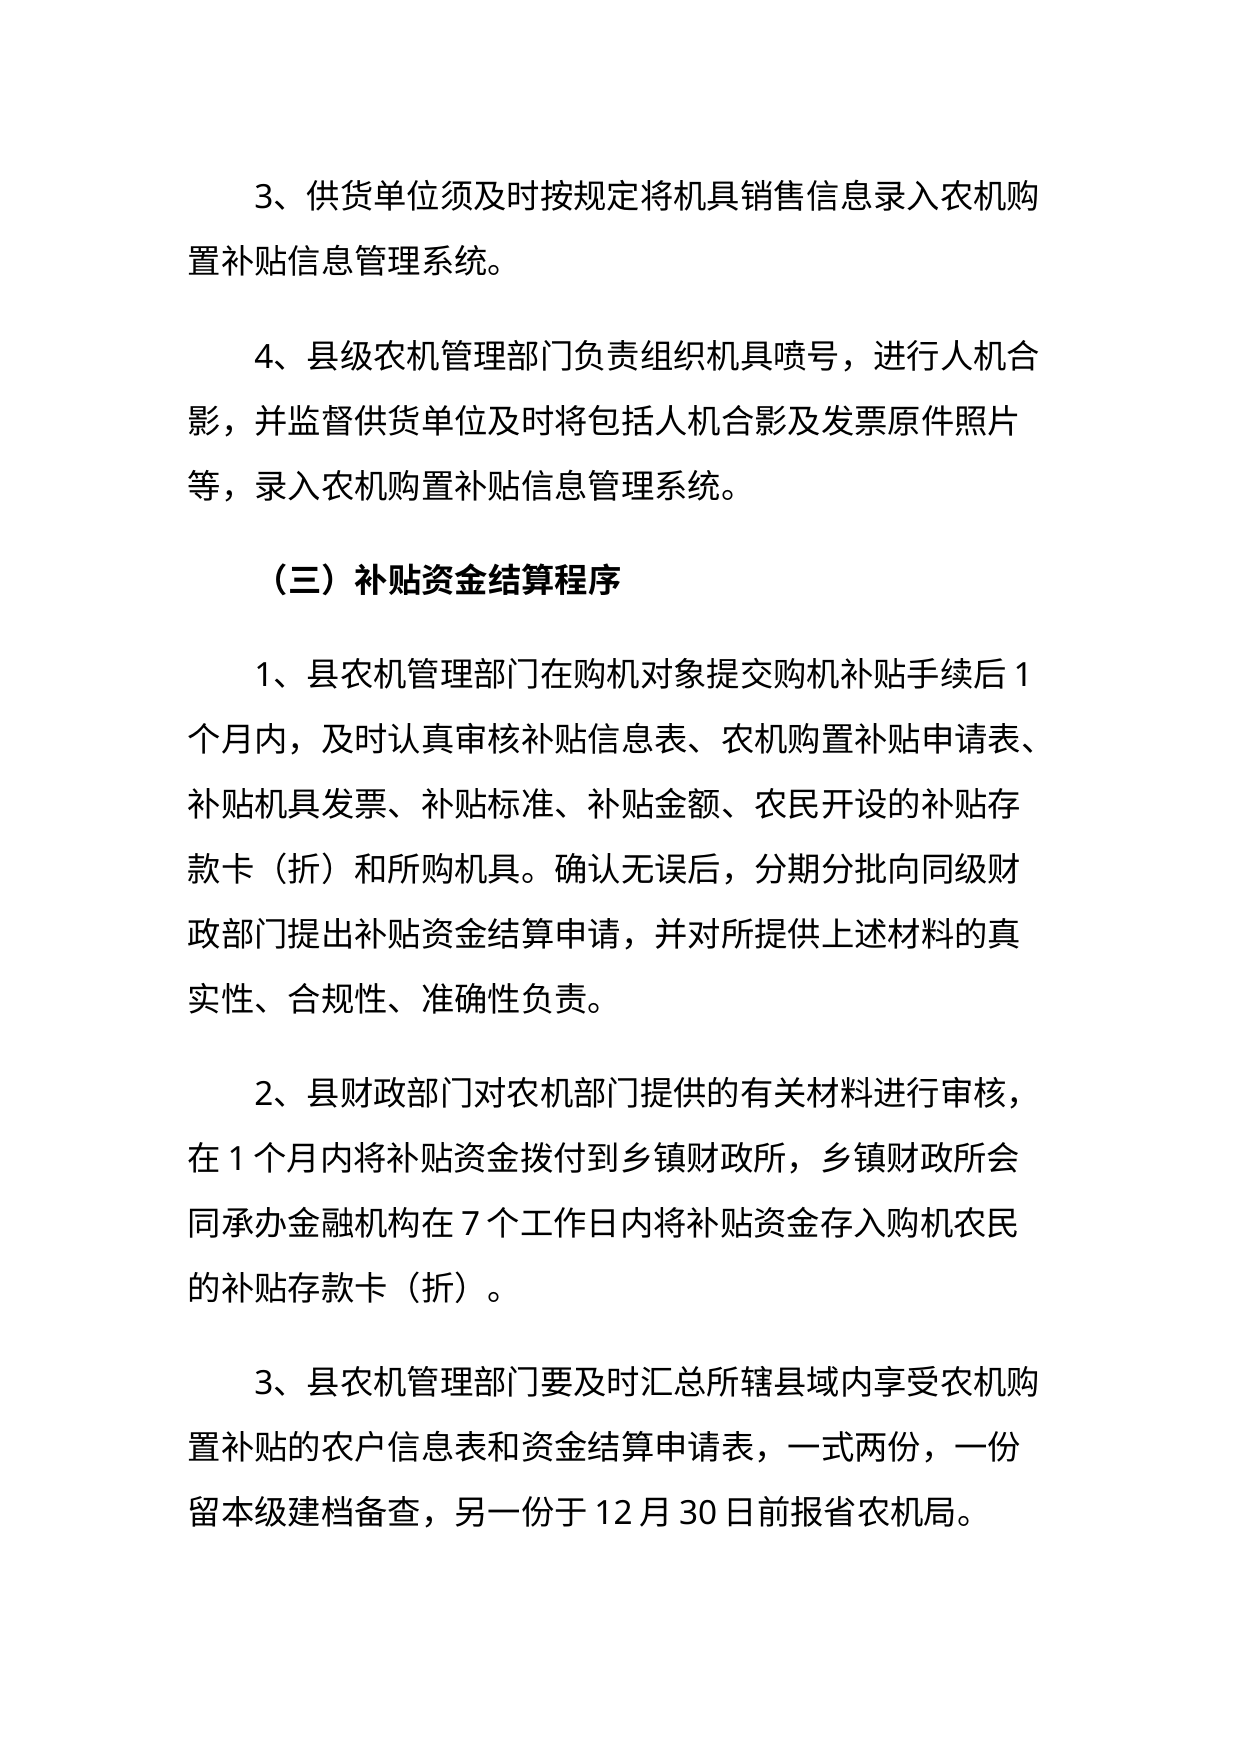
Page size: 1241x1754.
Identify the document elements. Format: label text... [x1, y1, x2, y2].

text 3、供货单位须及时按规定将机具销售信息录入农机购置补贴信息管理系统。 [187, 162, 1053, 292]
text 1、县农机管理部门在购机对象提交购机补贴手续后1个月内，及时认真审核补贴信息表、农机购置补贴申请表、补贴机具发票、补贴标准、补贴金额、农民开设的补贴存款卡（折）和所购机具。确认无误后，分期分批向同级财政部门提出补贴资金结算申请，并对所提供上述材料的真实性、合规性、准确性负责。 [187, 639, 1053, 1029]
text 3、县农机管理部门要及时汇总所辖县域内享受农机购置补贴的农户信息表和资金结算申请表，一式两份，一份留本级建档备查，另一份于12月30日前报省农机局。 [187, 1348, 1053, 1543]
text 2、县财政部门对农机部门提供的有关材料进行审核，在1个月内将补贴资金拨付到乡镇财政所，乡镇财政所会同承办金融机构在7个工作日内将补贴资金存入购机农民的补贴存款卡（折）。 [187, 1059, 1053, 1319]
text 4、县级农机管理部门负责组织机具喷号，进行人机合影，并监督供货单位及时将包括人机合影及发票原件照片等，录入农机购置补贴信息管理系统。 [187, 321, 1053, 516]
text （三）补贴资金结算程序 [187, 545, 1053, 610]
